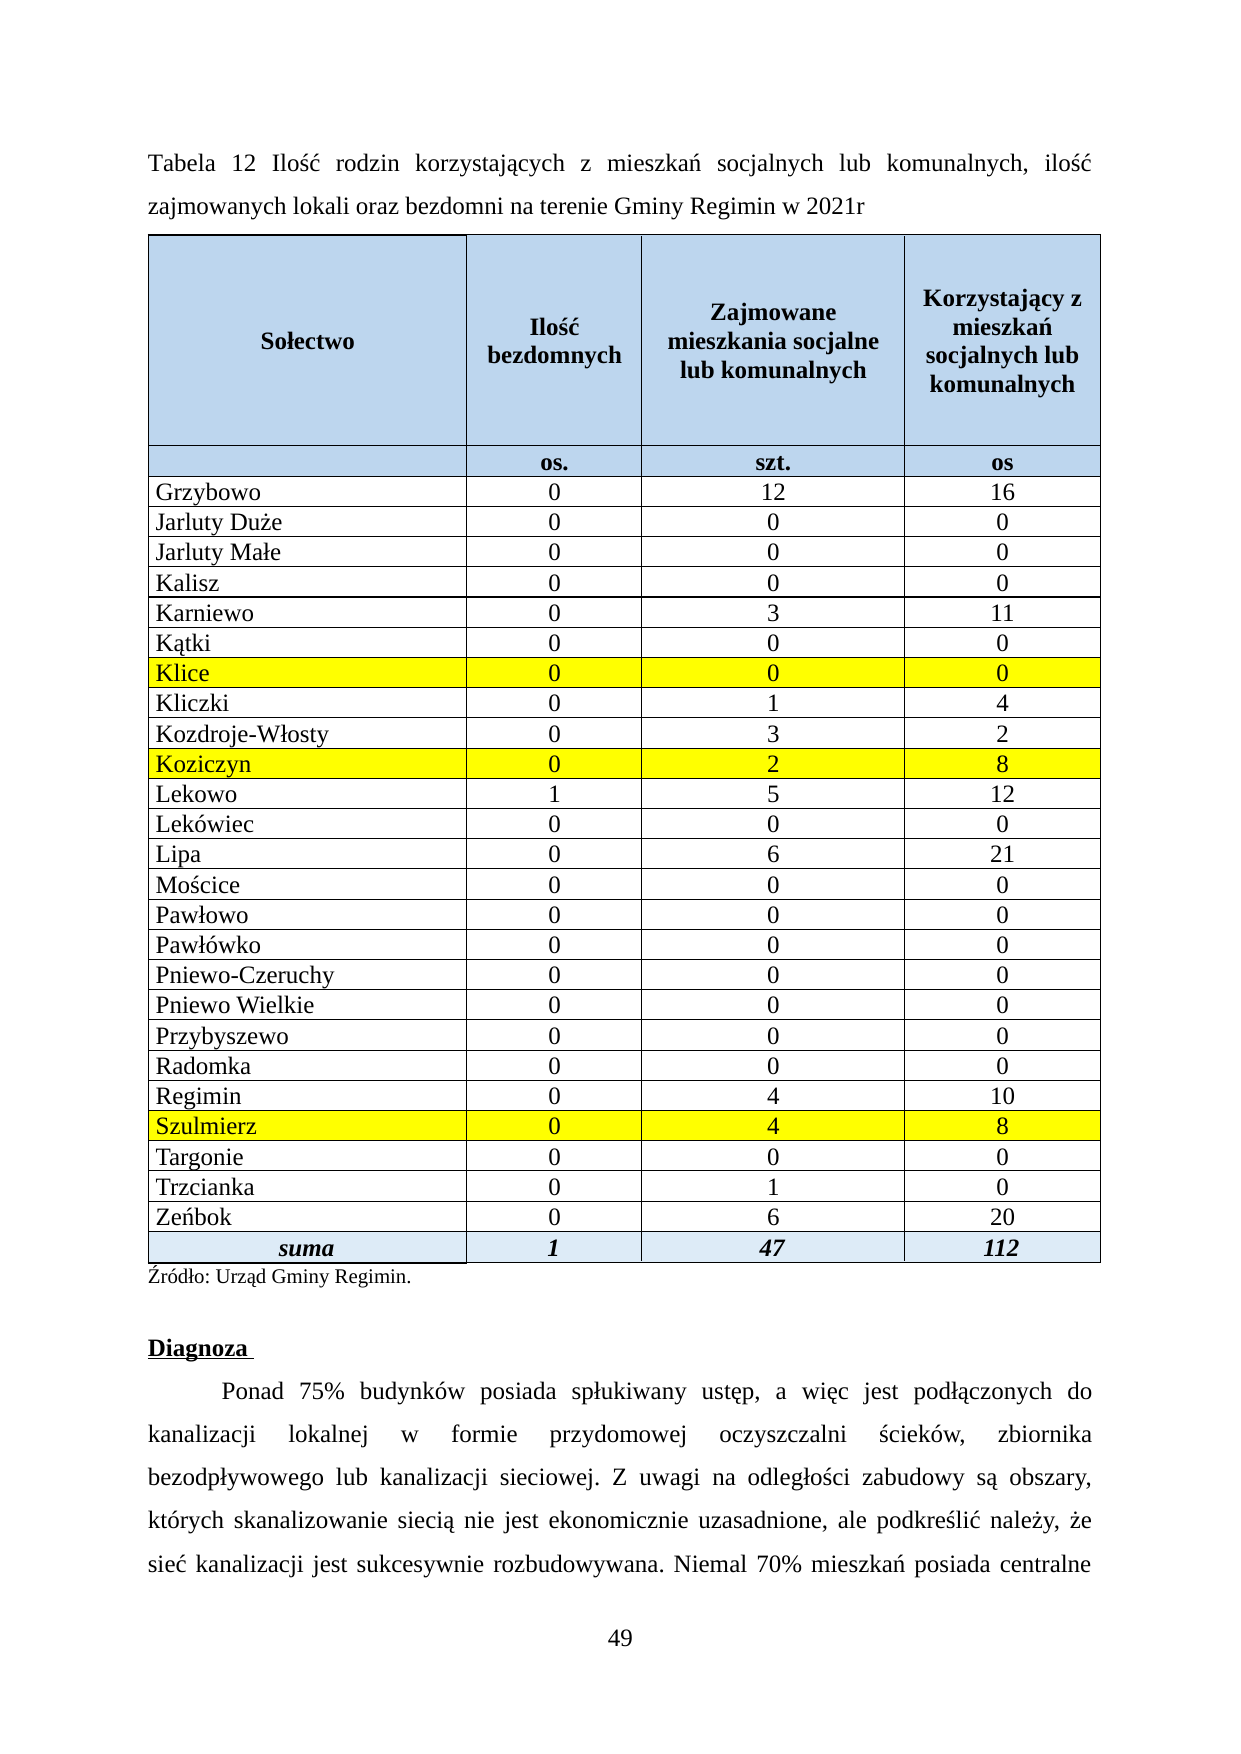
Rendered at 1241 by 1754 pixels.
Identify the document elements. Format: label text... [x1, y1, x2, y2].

table_cell Pawłowo [149, 900, 466, 929]
table_cell 10 [905, 1081, 1100, 1110]
table_cell 0 [642, 658, 904, 687]
table_cell Zeńbok [149, 1202, 466, 1231]
table_cell 0 [467, 718, 641, 747]
table_cell 5 [642, 779, 904, 808]
table_cell 6 [642, 1202, 904, 1231]
table_cell 0 [642, 628, 904, 657]
table_cell 0 [905, 628, 1100, 657]
table_cell 0 [467, 1202, 641, 1231]
table_cell 0 [467, 598, 641, 627]
table_cell 3 [642, 718, 904, 747]
table_cell 0 [467, 1171, 641, 1201]
table_cell 0 [905, 869, 1100, 898]
table_cell suma [149, 1232, 466, 1262]
table_cell 0 [642, 1051, 904, 1080]
table_cell 0 [642, 990, 904, 1019]
table_cell 16 [905, 477, 1100, 506]
table_cell 4 [642, 1081, 904, 1110]
table_cell 6 [642, 839, 904, 868]
table_cell 0 [642, 930, 904, 959]
table_cell 112 [904, 1232, 1100, 1262]
table_cell 2 [642, 749, 904, 778]
table_cell 0 [467, 1051, 641, 1080]
table_cell 0 [905, 1171, 1100, 1201]
table_cell 0 [905, 658, 1100, 687]
table_header Ilość bezdomnych [467, 235, 642, 445]
table_cell 1 [467, 1232, 642, 1262]
table_cell 0 [467, 809, 641, 838]
table_cell Kalisz [149, 567, 466, 596]
table_cell Lekówiec [149, 809, 466, 838]
table_cell 0 [905, 809, 1100, 838]
table_cell Jarluty Małe [149, 537, 466, 566]
table_cell 0 [467, 990, 641, 1019]
table_cell Mościce [149, 869, 466, 898]
table_cell 0 [467, 1081, 641, 1110]
table_cell 0 [467, 839, 641, 868]
table_cell 0 [642, 960, 904, 989]
table_cell 0 [467, 749, 641, 778]
table_cell 0 [642, 869, 904, 898]
text Źródło: Urząd Gminy Regimin. [148, 1264, 1093, 1288]
table_cell Radomka [149, 1051, 466, 1080]
table_cell 0 [467, 1020, 641, 1049]
table_cell Koziczyn [149, 749, 466, 778]
table_cell 0 [905, 1051, 1100, 1080]
table_cell 0 [467, 1111, 641, 1140]
table_cell 0 [467, 658, 641, 687]
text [148, 1376, 1093, 1577]
table_cell 47 [642, 1232, 904, 1262]
table_cell 0 [467, 477, 641, 506]
table_cell Lekowo [149, 779, 466, 808]
table_cell 0 [467, 869, 641, 898]
table_cell Lipa [149, 839, 466, 868]
table_cell Kliczki [149, 688, 466, 717]
table_cell 0 [905, 930, 1100, 959]
table_cell 3 [642, 598, 904, 627]
table_cell 0 [467, 900, 641, 929]
table_cell os [905, 446, 1100, 476]
table_cell 1 [642, 688, 904, 717]
table_cell 0 [467, 1141, 641, 1170]
table_cell 0 [905, 900, 1100, 929]
text Tabela 12 Ilość rodzin korzystających z mieszkań socjalnych lub komunalnych, ilość zajmowanych lokali oraz bezdomni na terenie Gminy Regimin w 2021r [148, 148, 1093, 219]
table_cell 0 [642, 900, 904, 929]
table_cell [149, 446, 466, 476]
table_cell 12 [642, 477, 904, 506]
table_cell 0 [905, 567, 1100, 596]
table_cell Klice [149, 658, 466, 687]
table_cell 0 [642, 567, 904, 596]
table_cell Trzcianka [149, 1171, 466, 1201]
table_cell szt. [642, 446, 904, 476]
table_header Korzystający z mieszkań socjalnych lub komunalnych [904, 235, 1100, 445]
table_header Zajmowane mieszkania socjalne lub komunalnych [642, 235, 904, 445]
table_cell Jarluty Duże [149, 507, 466, 536]
table_cell 8 [905, 1111, 1100, 1140]
table_cell 0 [467, 537, 641, 566]
table_cell 0 [467, 507, 641, 536]
table_cell 0 [467, 930, 641, 959]
table_cell 0 [905, 1020, 1100, 1049]
table_cell 1 [467, 779, 641, 808]
table_cell 0 [905, 990, 1100, 1019]
table_cell 0 [905, 537, 1100, 566]
table_cell 0 [905, 960, 1100, 989]
table_cell 0 [467, 688, 641, 717]
table_cell Targonie [149, 1141, 466, 1170]
table_cell 0 [642, 809, 904, 838]
table_cell 12 [905, 779, 1100, 808]
table_cell 0 [467, 960, 641, 989]
table_cell Szulmierz [149, 1111, 466, 1140]
table_cell 8 [905, 749, 1100, 778]
table_cell Karniewo [149, 598, 466, 627]
table_cell os. [467, 446, 641, 476]
table_cell Pniewo Wielkie [149, 990, 466, 1019]
table_cell 0 [642, 507, 904, 536]
table_cell 0 [642, 537, 904, 566]
table_cell 0 [467, 567, 641, 596]
table_cell Grzybowo [149, 477, 466, 506]
table_cell Pniewo-Czeruchy [149, 960, 466, 989]
table_cell Kozdroje-Włosty [149, 718, 466, 747]
table_cell 21 [905, 839, 1100, 868]
table_cell Regimin [149, 1081, 466, 1110]
table_cell Kątki [149, 628, 466, 657]
table_cell 11 [905, 598, 1100, 627]
table_cell 0 [905, 507, 1100, 536]
table_cell 4 [905, 688, 1100, 717]
table_header Sołectwo [149, 236, 466, 445]
table_cell 20 [905, 1202, 1100, 1231]
table_cell 0 [905, 1141, 1100, 1170]
table_cell 0 [467, 628, 641, 657]
text Diagnoza [148, 1333, 1093, 1362]
table_cell 0 [642, 1020, 904, 1049]
table_cell Przybyszewo [149, 1020, 466, 1049]
table_cell Pawłówko [149, 930, 466, 959]
table_cell 2 [905, 718, 1100, 747]
table_cell 4 [642, 1111, 904, 1140]
table_cell 0 [642, 1141, 904, 1170]
table_cell 1 [642, 1171, 904, 1201]
